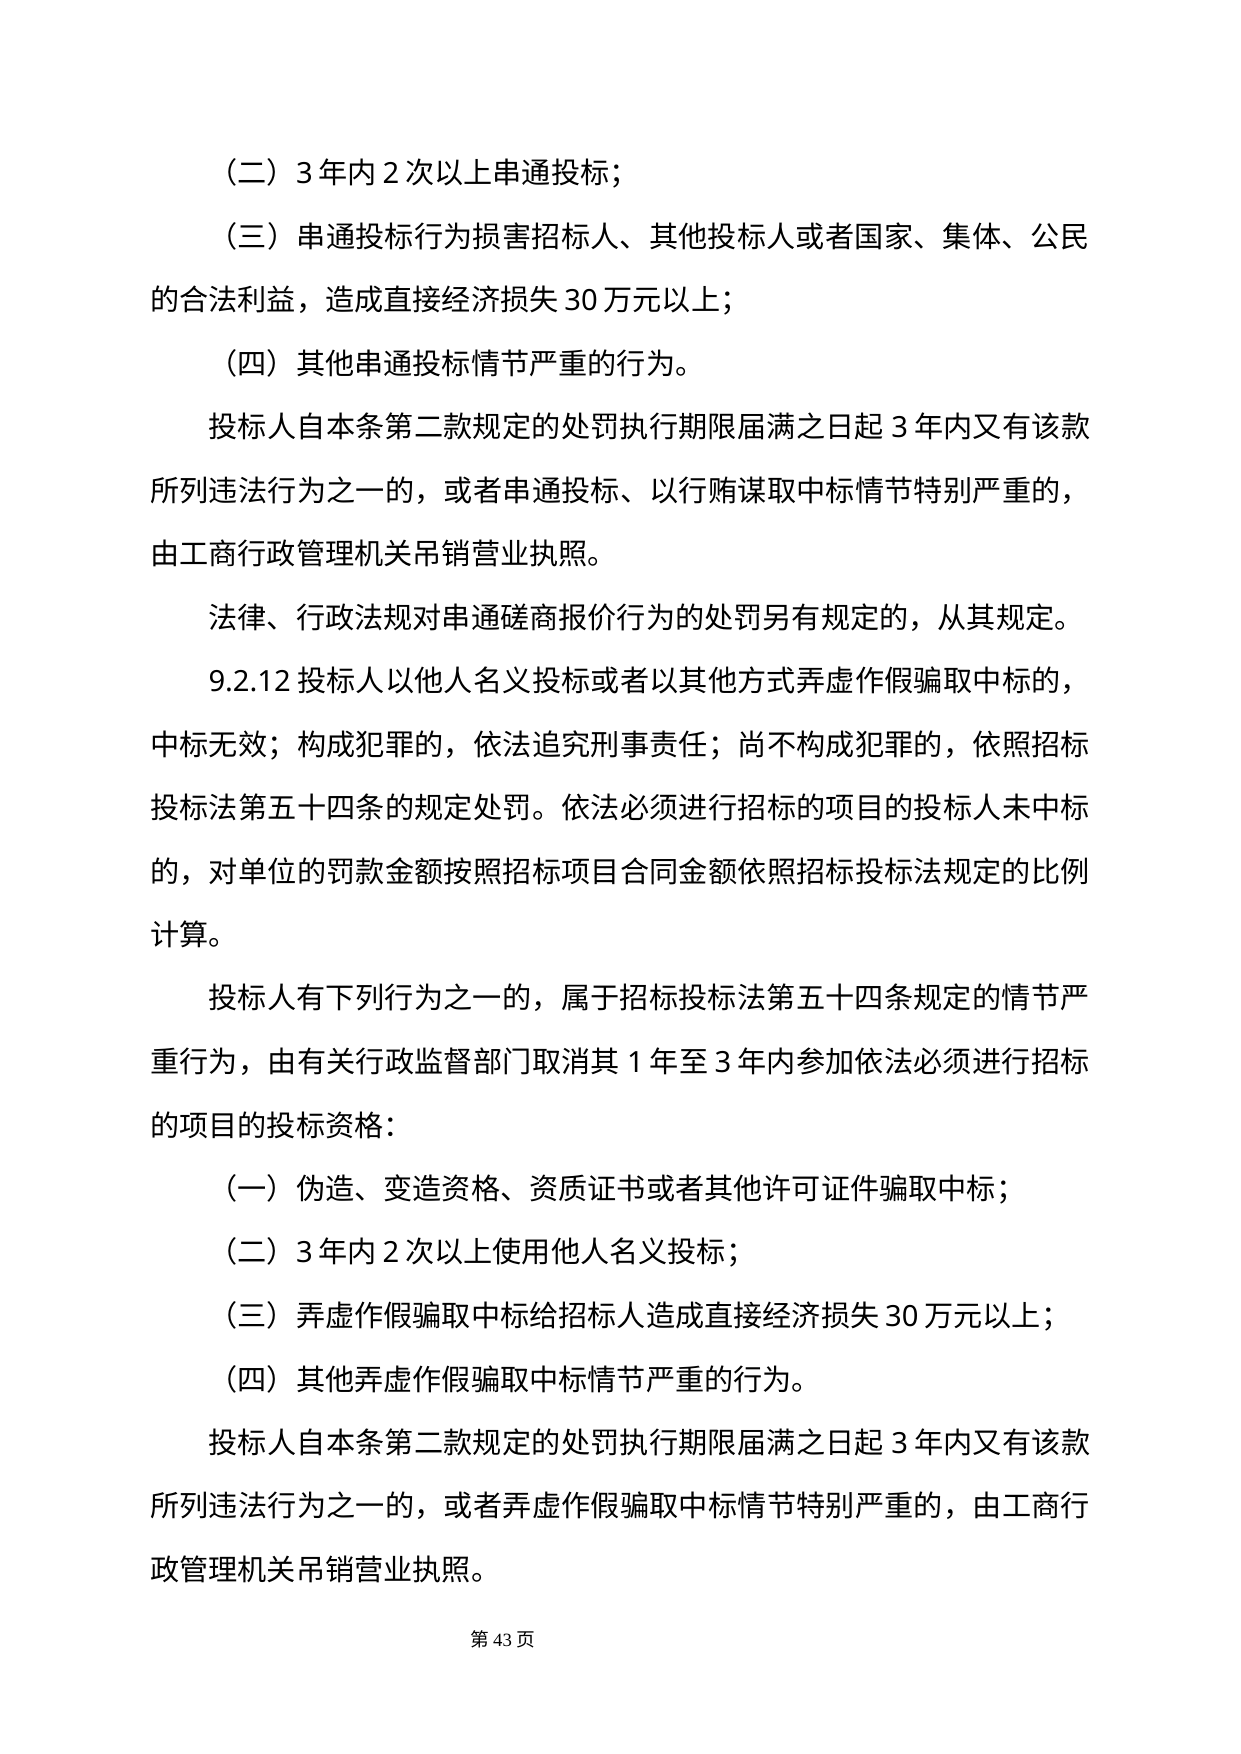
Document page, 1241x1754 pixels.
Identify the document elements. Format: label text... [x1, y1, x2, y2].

text 投标人自本条第二款规定的处罚执行期限届满之日起3年内又有该款所列违法行为之一的，或者串通投标、以行贿谋取中标情节特别严重的，由工商行政管理机关吊销营业执照。 [150, 404, 1090, 573]
text （四）其他串通投标情节严重的行为。 [150, 341, 1090, 383]
text 9.2.12投标人以他人名义投标或者以其他方式弄虚作假骗取中标的，中标无效；构成犯罪的，依法追究刑事责任；尚不构成犯罪的，依照招标投标法第五十四条的规定处罚。依法必须进行招标的项目的投标人未中标的，对单位的罚款金额按照招标项目合同金额依照招标投标法规定的比例计算。 [150, 658, 1090, 954]
text 投标人自本条第二款规定的处罚执行期限届满之日起3年内又有该款所列违法行为之一的，或者弄虚作假骗取中标情节特别严重的，由工商行政管理机关吊销营业执照。 [150, 1419, 1090, 1589]
text 投标人有下列行为之一的，属于招标投标法第五十四条规定的情节严重行为，由有关行政监督部门取消其1年至3年内参加依法必须进行招标的项目的投标资格： [150, 975, 1090, 1144]
text （一）伪造、变造资格、资质证书或者其他许可证件骗取中标； [150, 1166, 1090, 1208]
text 法律、行政法规对串通磋商报价行为的处罚另有规定的，从其规定。 [150, 594, 1090, 637]
text （四）其他弄虚作假骗取中标情节严重的行为。 [150, 1356, 1090, 1398]
text （二）3年内2次以上串通投标； [150, 150, 1090, 192]
text （三）串通投标行为损害招标人、其他投标人或者国家、集体、公民的合法利益，造成直接经济损失30万元以上； [150, 213, 1090, 319]
text （三）弄虚作假骗取中标给招标人造成直接经济损失30万元以上； [150, 1292, 1090, 1335]
text （二）3年内2次以上使用他人名义投标； [150, 1229, 1090, 1271]
